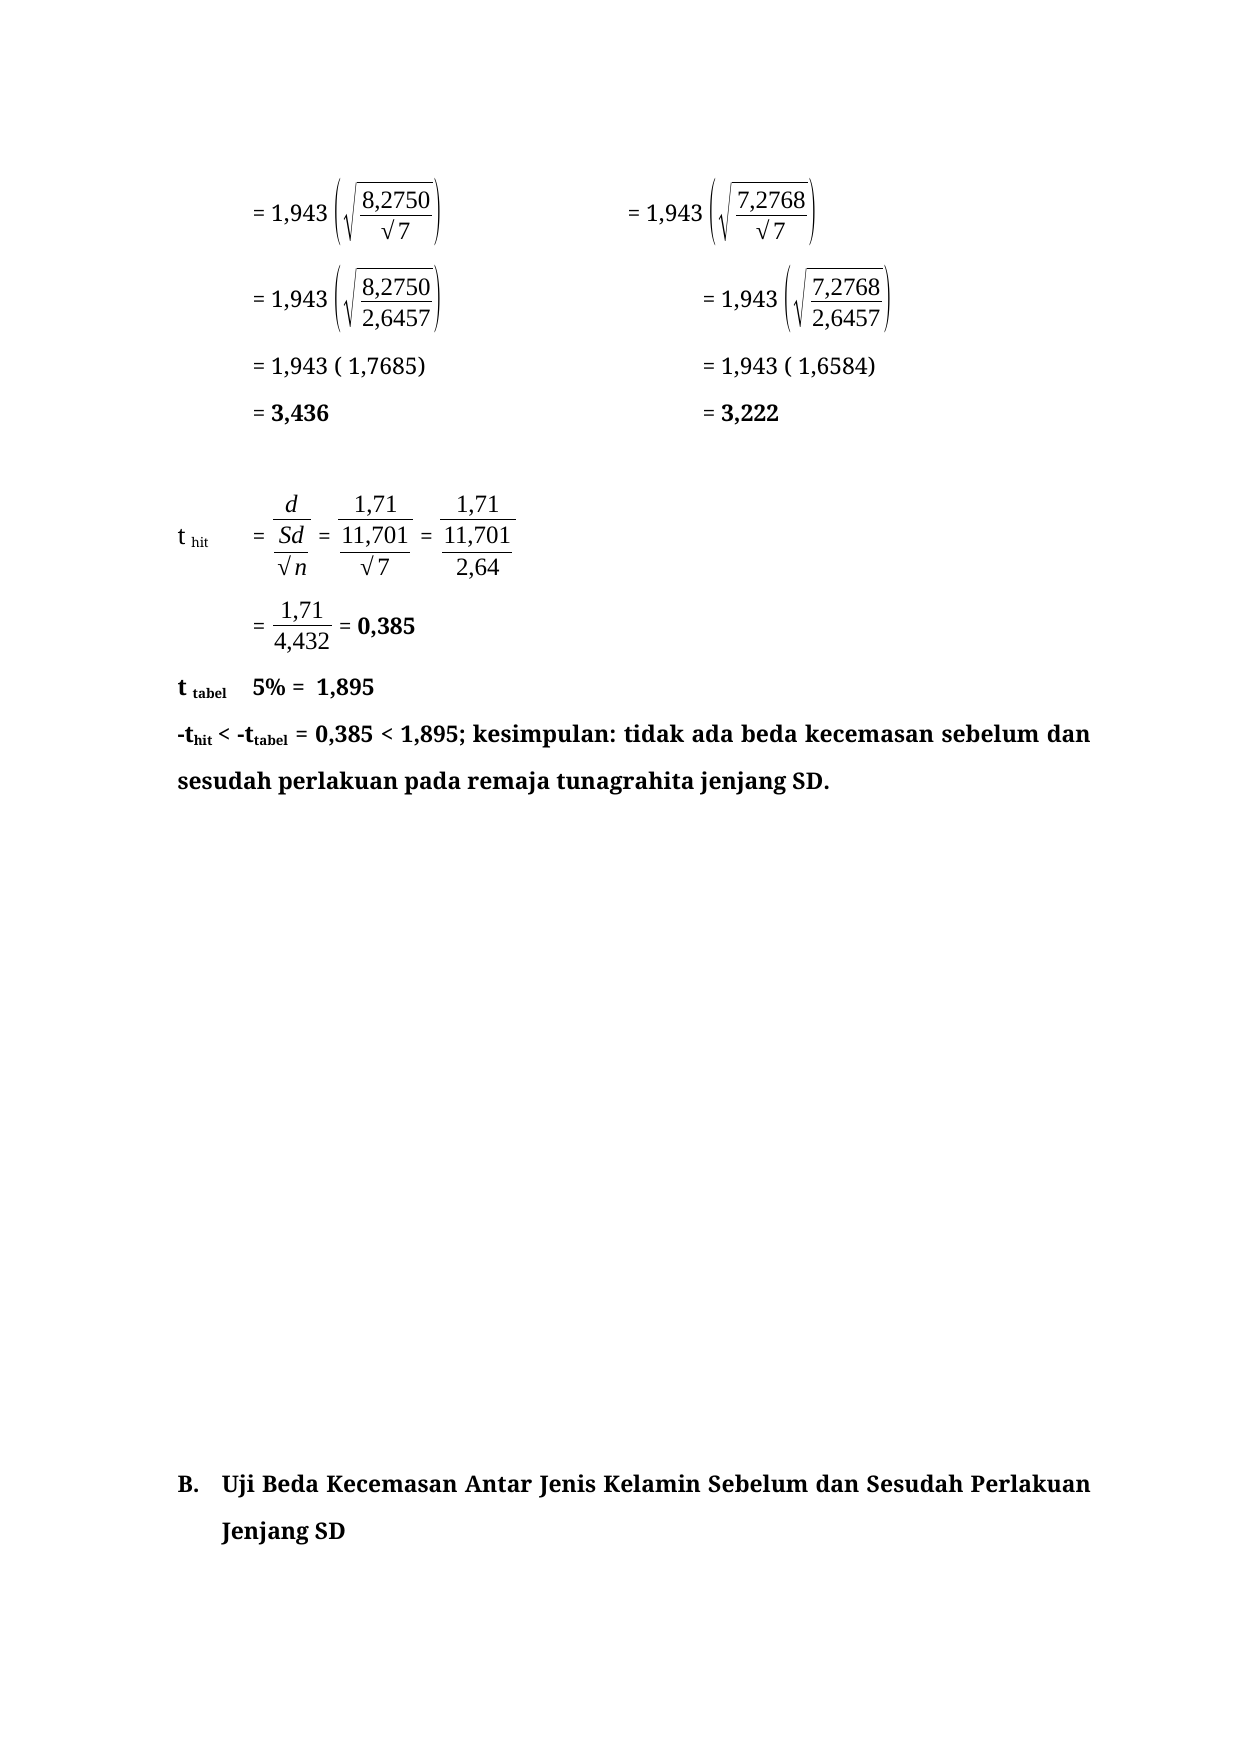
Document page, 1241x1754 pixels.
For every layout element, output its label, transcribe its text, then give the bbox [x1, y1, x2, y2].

list = = 0,385 [177, 596, 1092, 655]
text -thit < -ttabel = 0,385 < 1,895; kesimpulan: tidak ada beda kecemasan sebelum dan sesudah perlakuan pada remaja tunagrahita jenjang SD. [177, 718, 1092, 796]
list = 1,943 = 1,943 [177, 177, 1140, 248]
list = 1,943 = 1,943 [177, 263, 1169, 334]
list t hit = = = [177, 491, 1092, 581]
list Uji Beda Kecemasan Antar Jenis Kelamin Sebelum dan Sesudah Perlakuan Jenjang SD [177, 1468, 1092, 1546]
list = 1,943 ( 1,7685) = 1,943 ( 1,6584) [177, 350, 1092, 381]
list t tabel 5% = 1,895 [177, 671, 1092, 702]
list = 3,436 = 3,222 [177, 397, 1092, 428]
